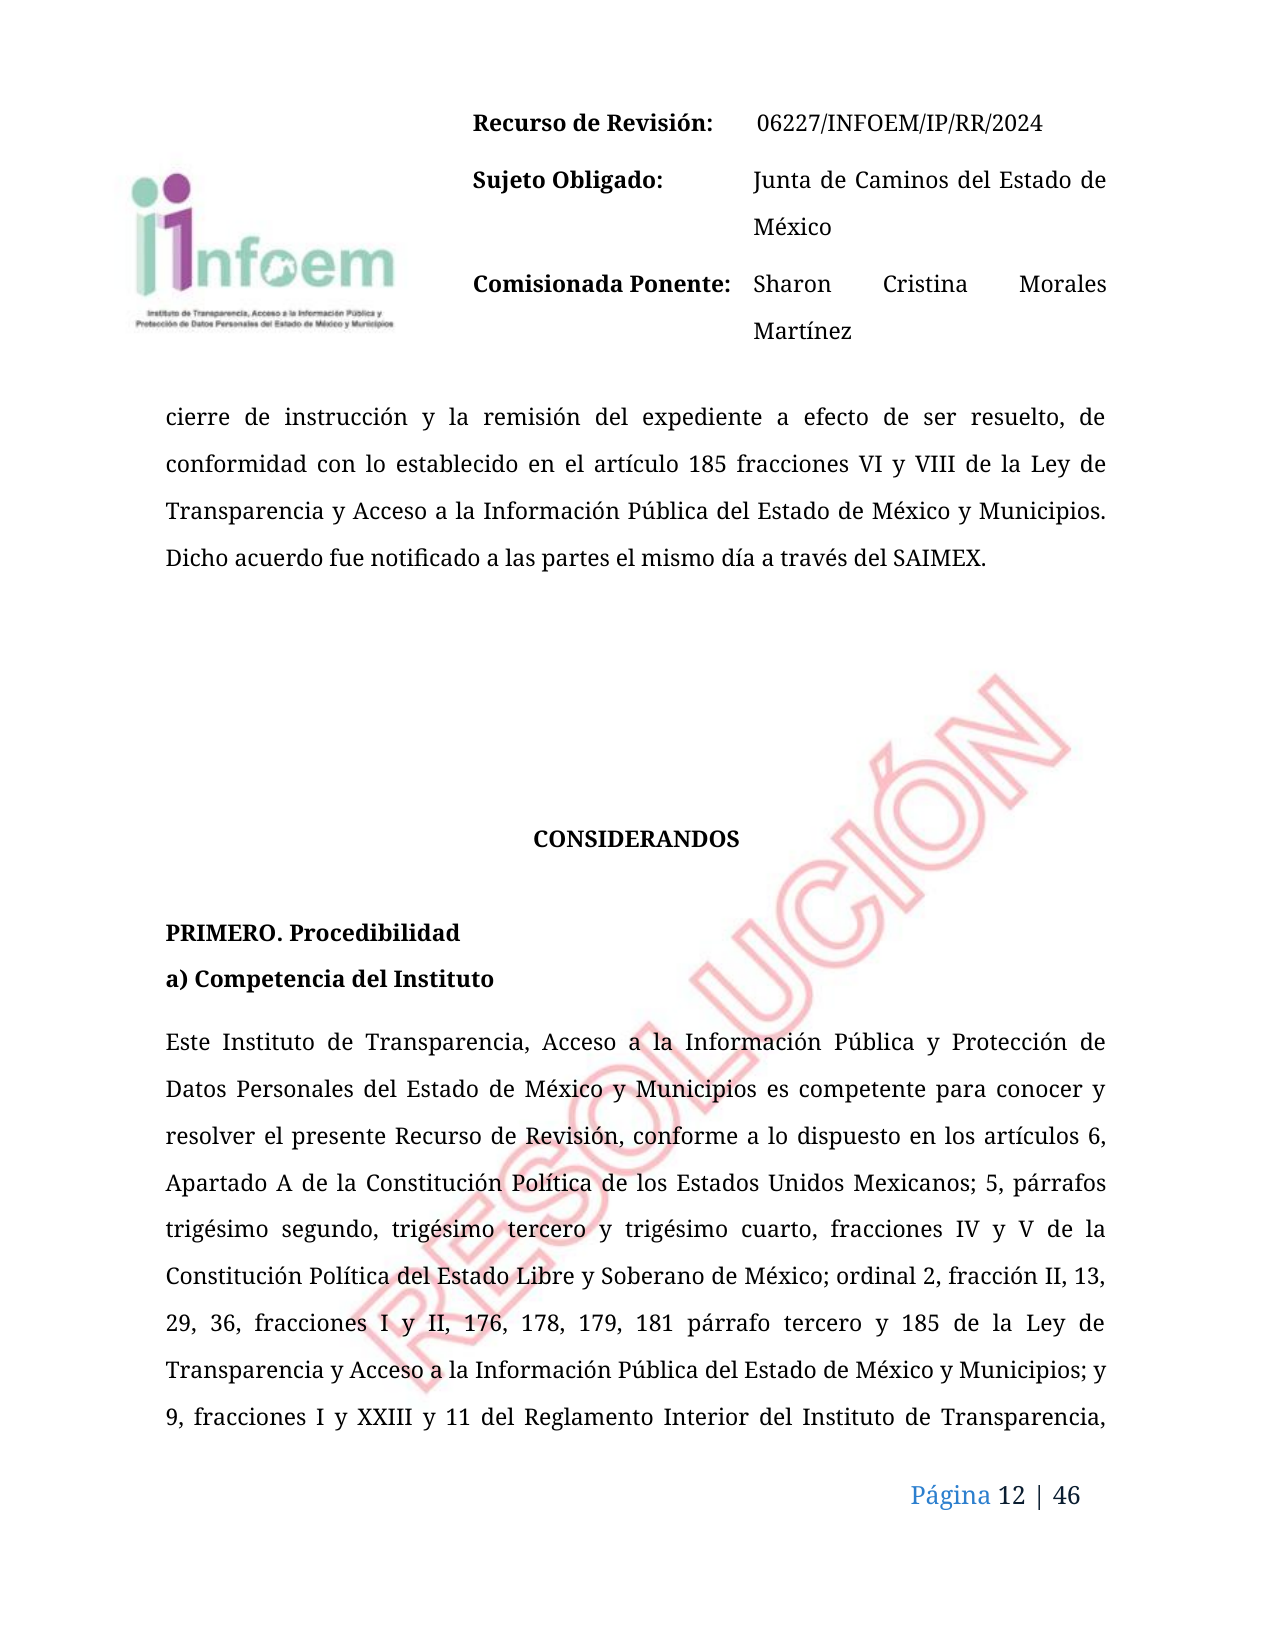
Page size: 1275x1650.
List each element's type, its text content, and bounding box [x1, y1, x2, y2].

picture [2, 108, 1275, 1650]
subtitle a) Competencia del Instituto [165, 963, 1107, 995]
subtitle CONSIDERANDOS [165, 823, 1107, 854]
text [165, 401, 1107, 573]
subtitle PRIMERO. Procedibilidad [165, 917, 1107, 948]
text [165, 1026, 1107, 1432]
